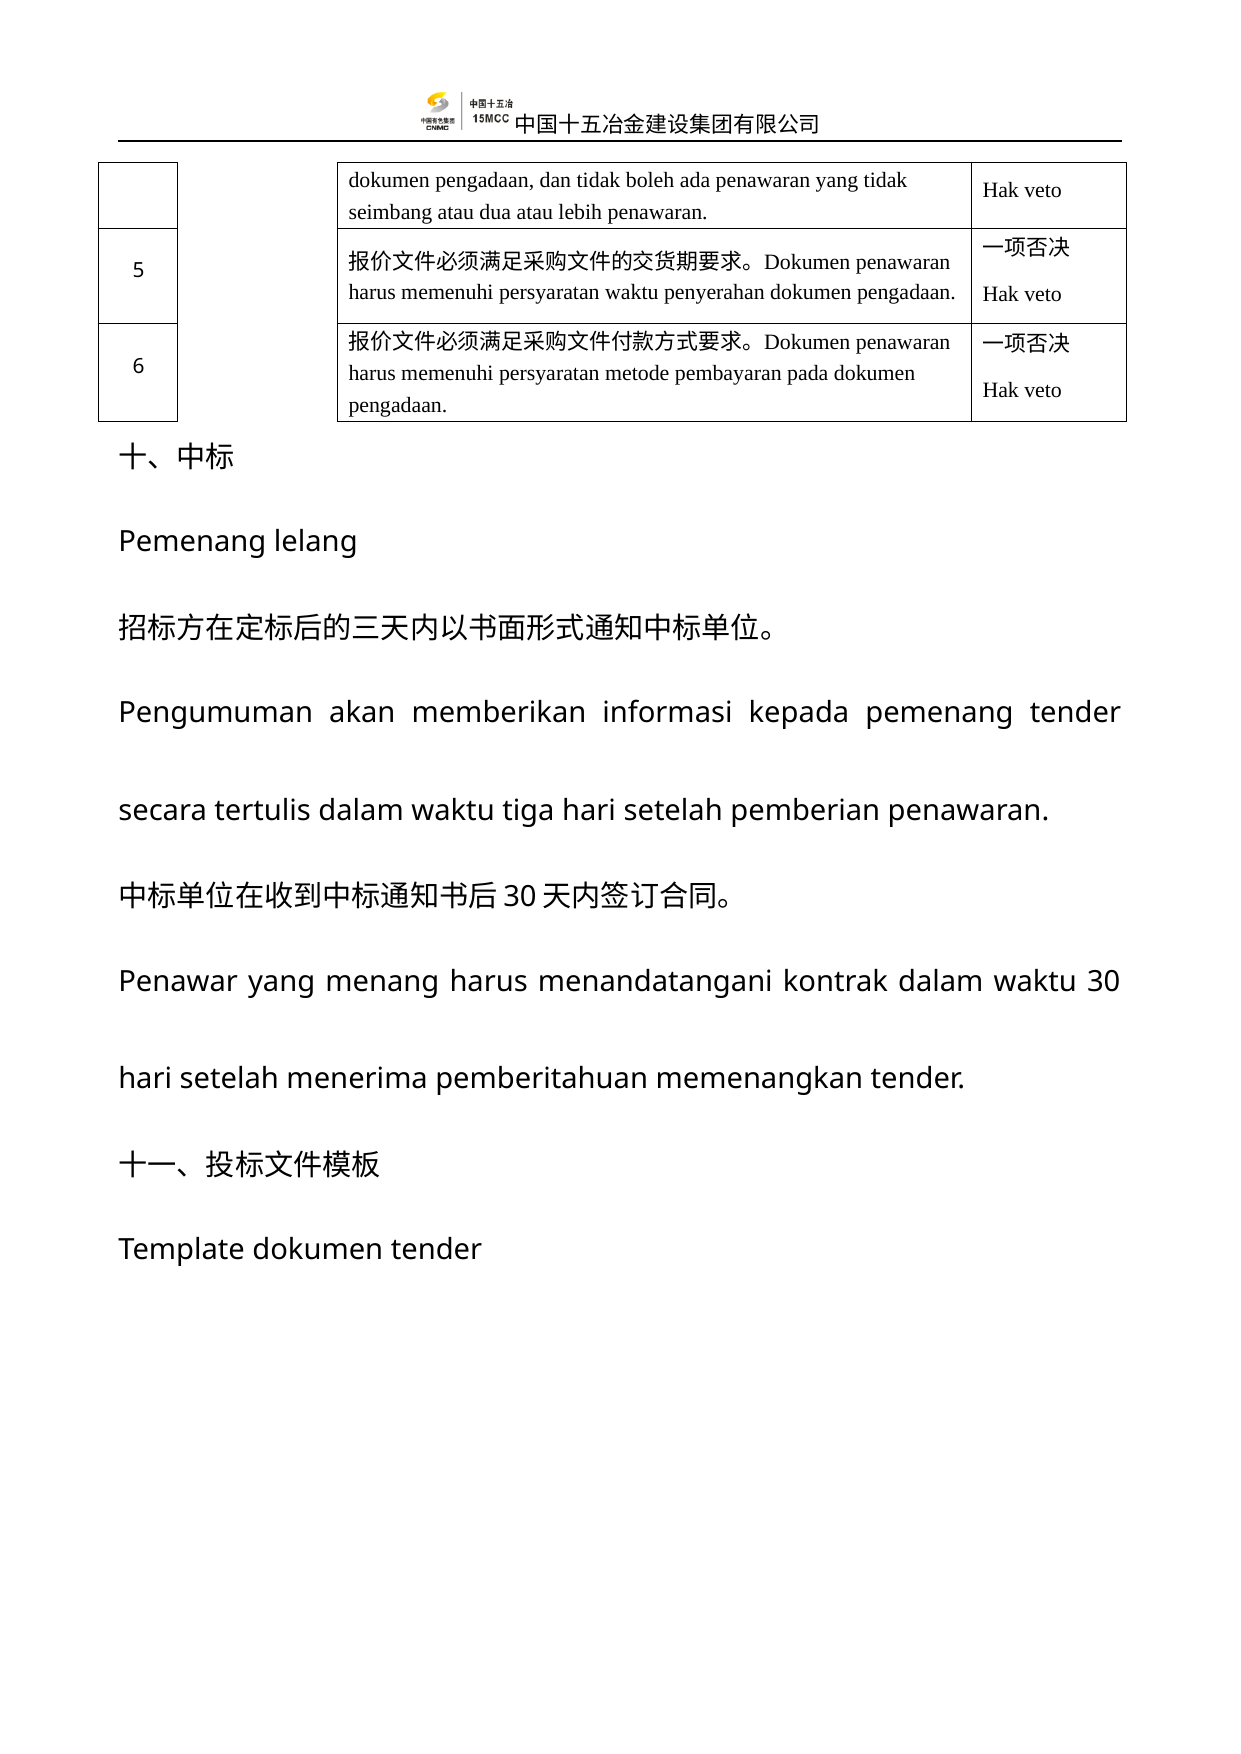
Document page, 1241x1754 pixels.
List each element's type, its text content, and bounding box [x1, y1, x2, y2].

table_cell 一项否决 Hak veto [972, 163, 1126, 228]
table_cell 报价文件必须满足采购文件的交货期要求。Dokumen penawaran harus memenuhi persyaratan waktu penyerahan dokumen pengadaan. [338, 229, 971, 322]
table_cell 6 [99, 324, 177, 421]
text 中标单位在收到中标通知书后30天内签订合同。 [118, 861, 1122, 926]
table_cell 5 [99, 229, 177, 322]
text 招标方在定标后的三天内以书面形式通知中标单位。 [118, 593, 1122, 658]
text Pemenang lelang [118, 508, 1122, 573]
list 中标 [118, 422, 1122, 487]
table_cell 一项否决 Hak veto [972, 324, 1126, 421]
text Pengumuman akan memberikan informasi kepada pemenang tender secara tertulis dalam waktu tiga hari setelah pemberian penawaran. [118, 679, 1122, 842]
text Penawar yang menang harus menandatangani kontrak dalam waktu 30 hari setelah menerima pemberitahuan memenangkan tender. [118, 947, 1122, 1110]
table_cell 一项否决 Hak veto [972, 229, 1126, 322]
list 投标文件模板 [118, 1130, 1122, 1195]
text Template dokumen tender [118, 1216, 1122, 1281]
picture [419, 88, 515, 132]
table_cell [338, 163, 971, 228]
table_cell 4 [99, 163, 177, 228]
table_cell 报价文件必须满足采购文件付款方式要求。Dokumen penawaran harus memenuhi persyaratan metode pembayaran pada dokumen pengadaan. [338, 324, 971, 421]
